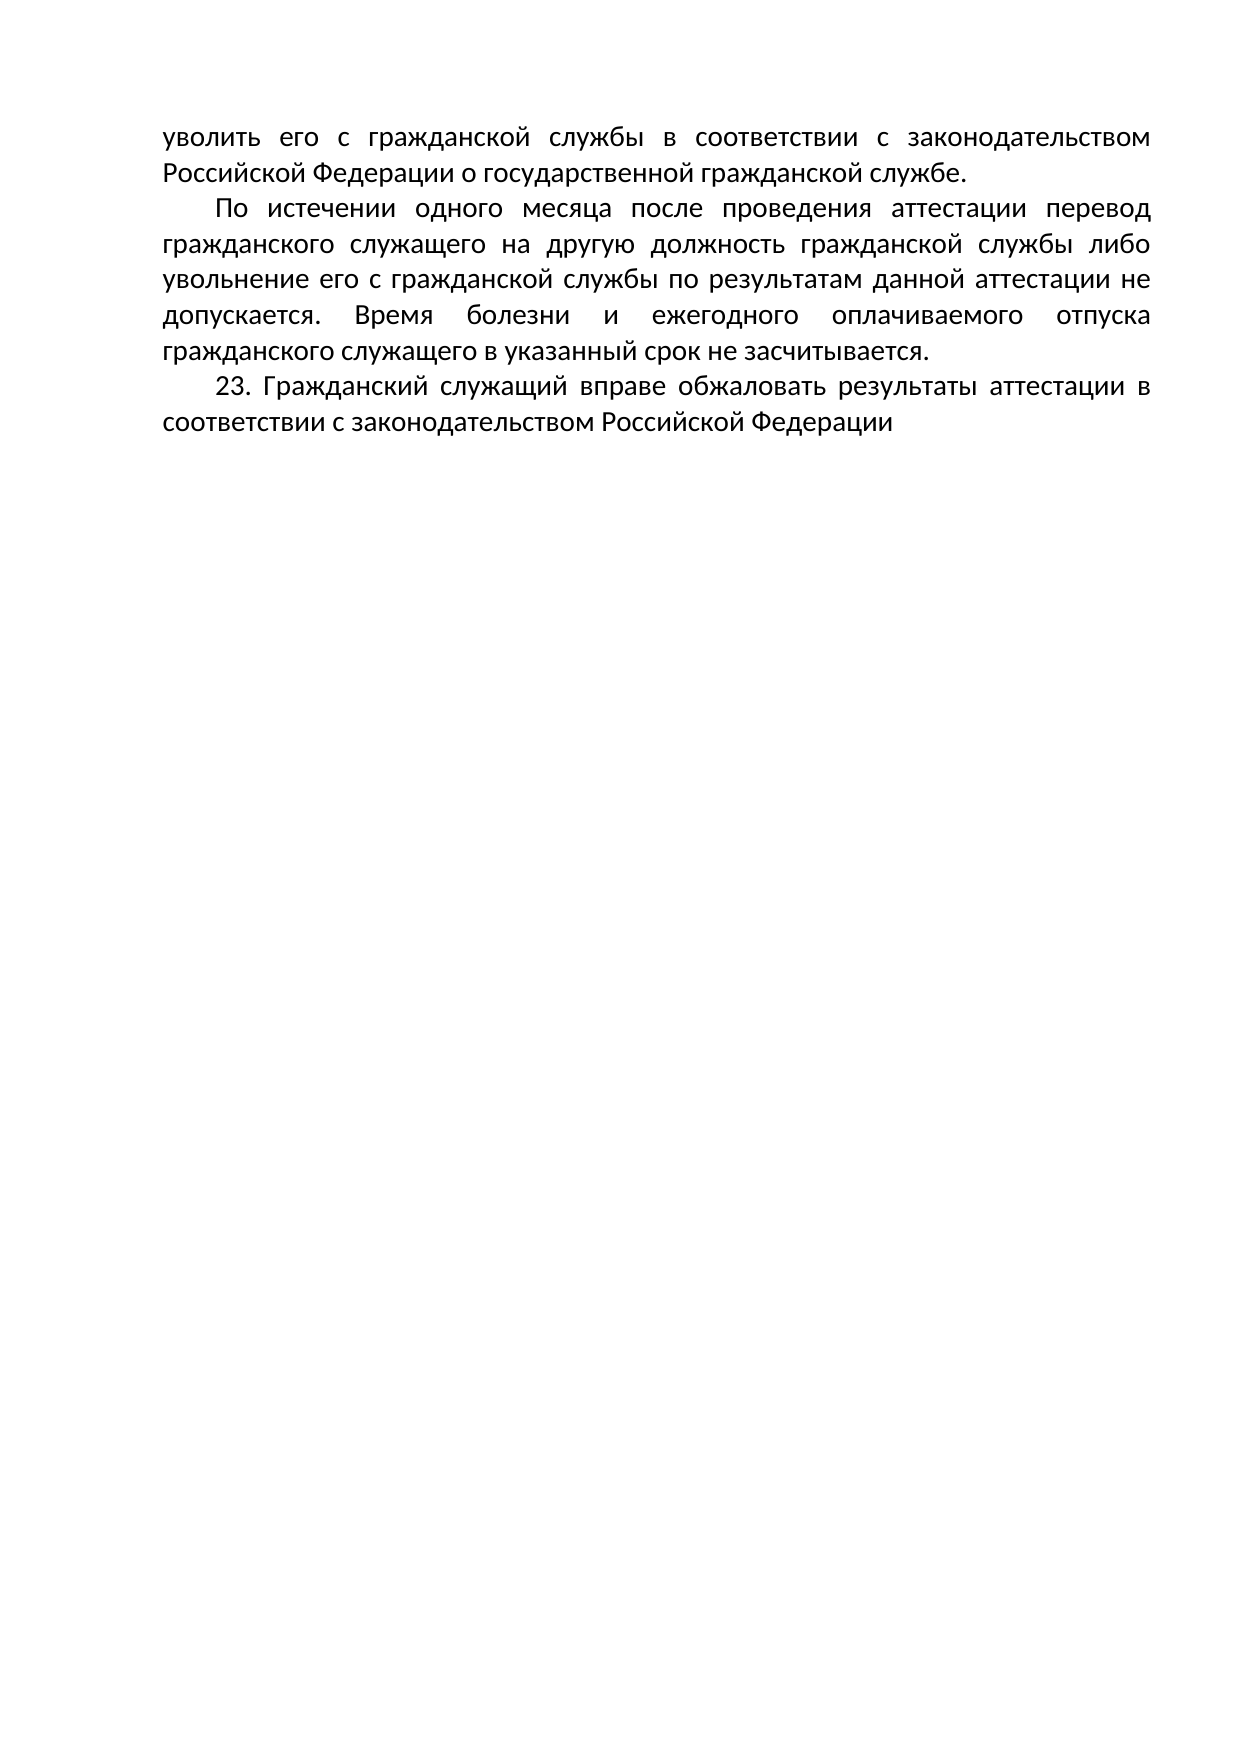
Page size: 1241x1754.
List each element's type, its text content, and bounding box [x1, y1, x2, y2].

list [162, 118, 1152, 189]
list 23. Гражданский служащий вправе обжаловать результаты аттестации в соответствии с законодательством Российской Федерации [162, 367, 1152, 439]
list По истечении одного месяца после проведения аттестации перевод гражданского служащего на другую должность гражданской службы либо увольнение его с гражданской службы по результатам данной аттестации не допускается. Время болезни и ежегодного оплачиваемого отпуска гражданского служащего в указанный срок не засчитывается. [162, 189, 1152, 367]
